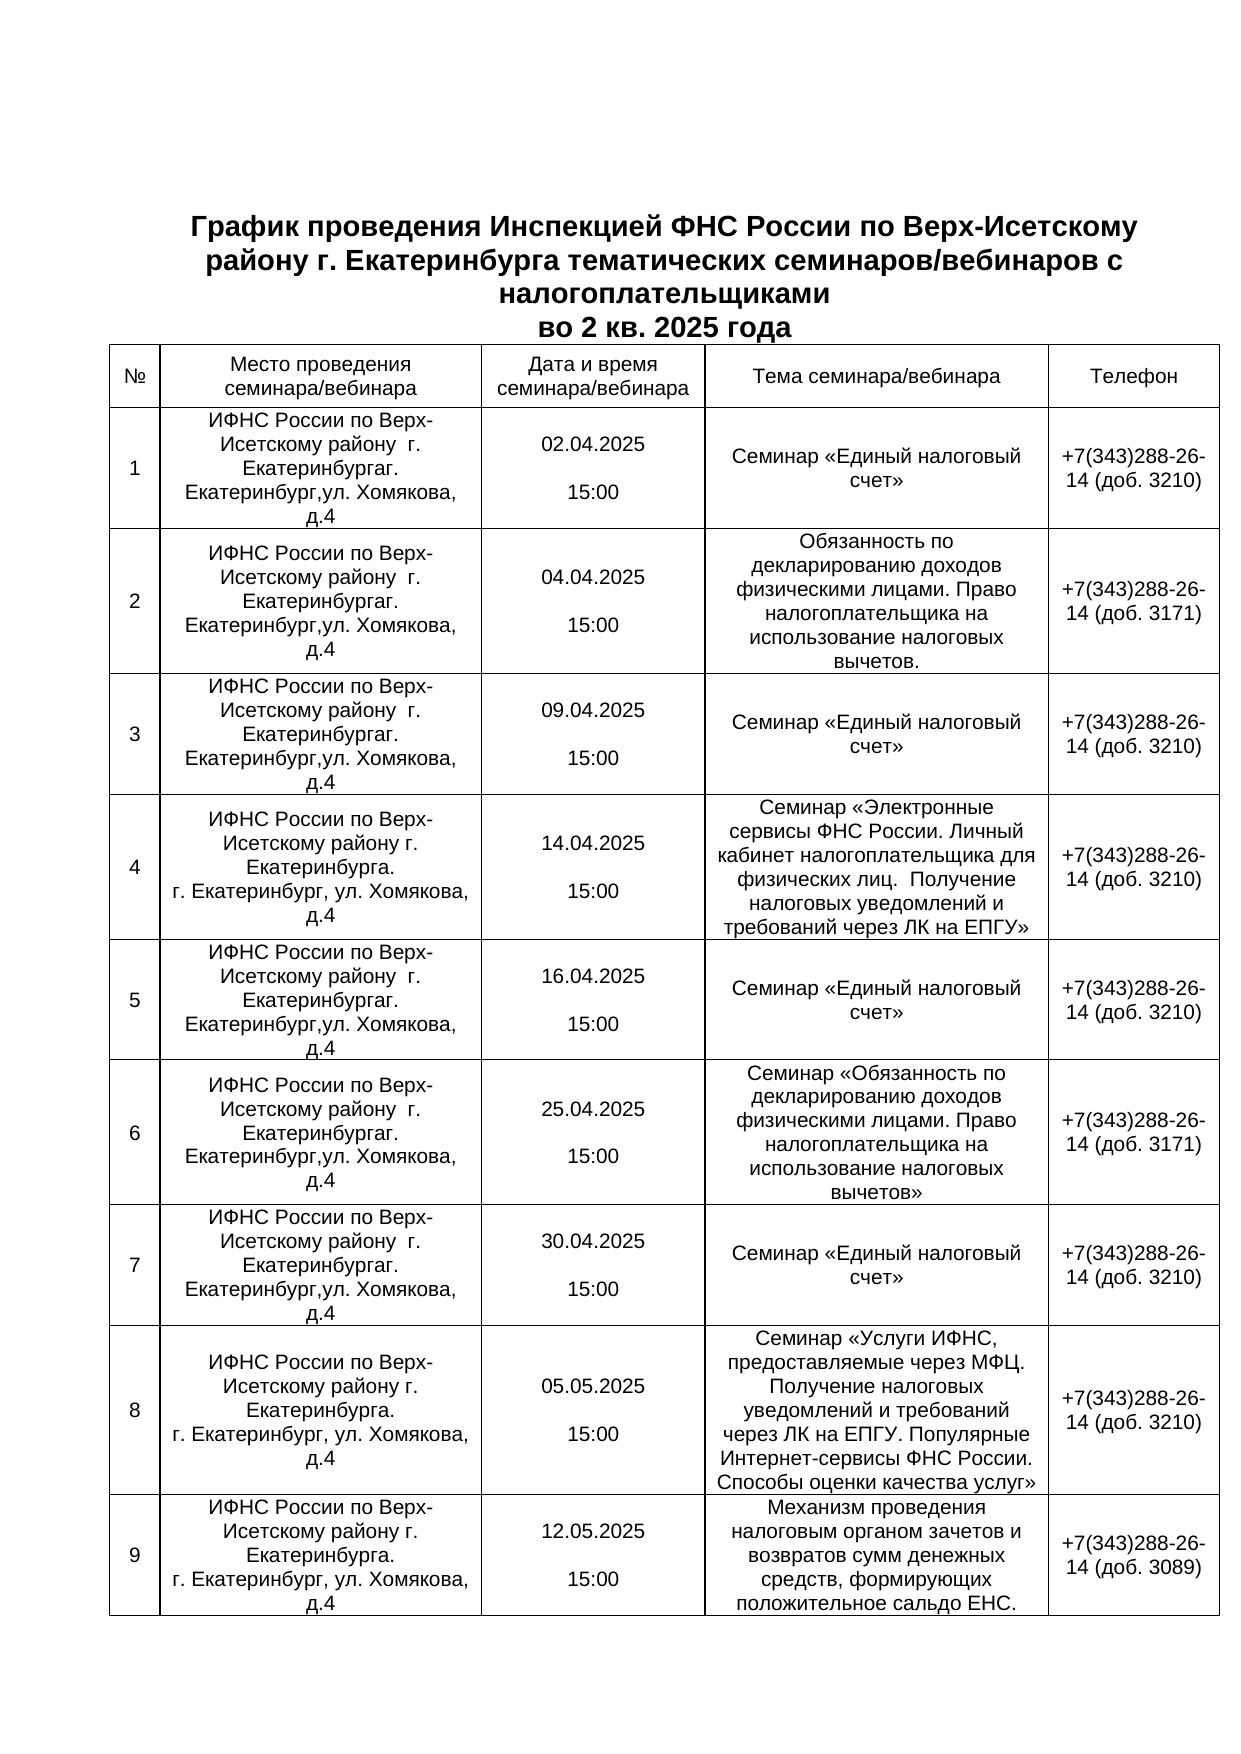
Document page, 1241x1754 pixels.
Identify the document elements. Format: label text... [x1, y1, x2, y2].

table_cell Обязанность по декларированию доходов физическими лицами. Право налогоплательщика на использование налоговых вычетов. [706, 529, 1048, 673]
table_cell 6 [110, 1060, 159, 1204]
table_header Дата и время семинара/вебинара [482, 345, 704, 407]
table_cell ИФНС России по Верх-Исетскому району г. Екатеринбургаг. Екатеринбург,ул. Хомякова, д.4 [161, 529, 481, 673]
table_cell ИФНС России по Верх-Исетскому району г. Екатеринбургаг. Екатеринбург,ул. Хомякова, д.4 [161, 940, 481, 1059]
table_cell +7(343)288-26-14 (доб. 3210) [1049, 408, 1219, 528]
table_cell 14.04.2025 15:00 [482, 795, 704, 938]
table_cell 25.04.2025 15:00 [482, 1060, 704, 1204]
table_cell 8 [110, 1326, 159, 1494]
table_cell ИФНС России по Верх-Исетскому району г. Екатеринбургаг. Екатеринбург,ул. Хомякова, д.4 [161, 674, 481, 794]
table_cell ИФНС России по Верх-Исетскому району г. Екатеринбурга. г. Екатеринбург, ул. Хомякова, д.4 [161, 1495, 481, 1614]
table_cell ИФНС России по Верх-Исетскому району г. Екатеринбургаг. Екатеринбург,ул. Хомякова, д.4 [161, 1060, 481, 1204]
table_cell +7(343)288-26-14 (доб. 3171) [1049, 529, 1219, 673]
table_header Телефон [1049, 345, 1219, 407]
table_header № [110, 345, 159, 407]
table_cell Семинар «Единый налоговый счет» [706, 940, 1048, 1059]
table_header Тема семинара/вебинара [706, 345, 1048, 407]
table_cell 3 [110, 674, 159, 794]
table_cell 4 [110, 795, 159, 938]
table_cell 02.04.2025 15:00 [482, 408, 704, 528]
table_cell 16.04.2025 15:00 [482, 940, 704, 1059]
table_cell 09.04.2025 15:00 [482, 674, 704, 794]
table_cell 1 [110, 408, 159, 528]
table_cell +7(343)288-26-14 (доб. 3210) [1049, 1326, 1219, 1494]
table_cell ИФНС России по Верх-Исетскому району г. Екатеринбурга. г. Екатеринбург, ул. Хомякова, д.4 [161, 1326, 481, 1494]
table_cell ИФНС России по Верх-Исетскому району г. Екатеринбурга. г. Екатеринбург, ул. Хомякова, д.4 [161, 795, 481, 938]
table_cell 5 [110, 940, 159, 1059]
table_cell Семинар «Единый налоговый счет» [706, 408, 1048, 528]
table_cell ИФНС России по Верх-Исетскому району г. Екатеринбургаг. Екатеринбург,ул. Хомякова, д.4 [161, 1205, 481, 1325]
table_cell +7(343)288-26-14 (доб. 3089) [1049, 1495, 1219, 1614]
table_cell 12.05.2025 15:00 [482, 1495, 704, 1614]
table_cell 05.05.2025 15:00 [482, 1326, 704, 1494]
table_cell Семинар «Обязанность по декларированию доходов физическими лицами. Право налогоплательщика на использование налоговых вычетов» [706, 1060, 1048, 1204]
text во 2 кв. 2025 года [177, 310, 1152, 343]
table_cell Семинар «Единый налоговый счет» [706, 1205, 1048, 1325]
table_cell 9 [110, 1495, 159, 1614]
table_cell 2 [110, 529, 159, 673]
table_cell Семинар «Услуги ИФНС, предоставляемые через МФЦ. Получение налоговых уведомлений и требований через ЛК на ЕПГУ. Популярные Интернет-сервисы ФНС России. Способы оценки качества услуг» [706, 1326, 1048, 1494]
table_cell ИФНС России по Верх-Исетскому району г. Екатеринбургаг. Екатеринбург,ул. Хомякова, д.4 [161, 408, 481, 528]
table_cell Семинар «Единый налоговый счет» [706, 674, 1048, 794]
table_cell +7(343)288-26-14 (доб. 3210) [1049, 795, 1219, 938]
table_cell +7(343)288-26-14 (доб. 3210) [1049, 940, 1219, 1059]
table_cell +7(343)288-26-14 (доб. 3171) [1049, 1060, 1219, 1204]
table_cell 30.04.2025 15:00 [482, 1205, 704, 1325]
table_cell Семинар «Электронные сервисы ФНС России. Личный кабинет налогоплательщика для физических лиц. Получение налоговых уведомлений и требований через ЛК на ЕПГУ» [706, 795, 1048, 938]
table_cell 04.04.2025 15:00 [482, 529, 704, 673]
text График проведения Инспекцией ФНС России по Верх-Исетскому району г. Екатеринбурга тематических семинаров/вебинаров с налогоплательщиками [177, 209, 1152, 310]
table_cell Механизм проведения налоговым органом зачетов и возвратов сумм денежных средств, формирующих положительное сальдо ЕНС. [706, 1495, 1048, 1614]
table_cell 7 [110, 1205, 159, 1325]
table_cell +7(343)288-26-14 (доб. 3210) [1049, 1205, 1219, 1325]
table_header Место проведения семинара/вебинара [161, 345, 481, 407]
table_cell +7(343)288-26-14 (доб. 3210) [1049, 674, 1219, 794]
